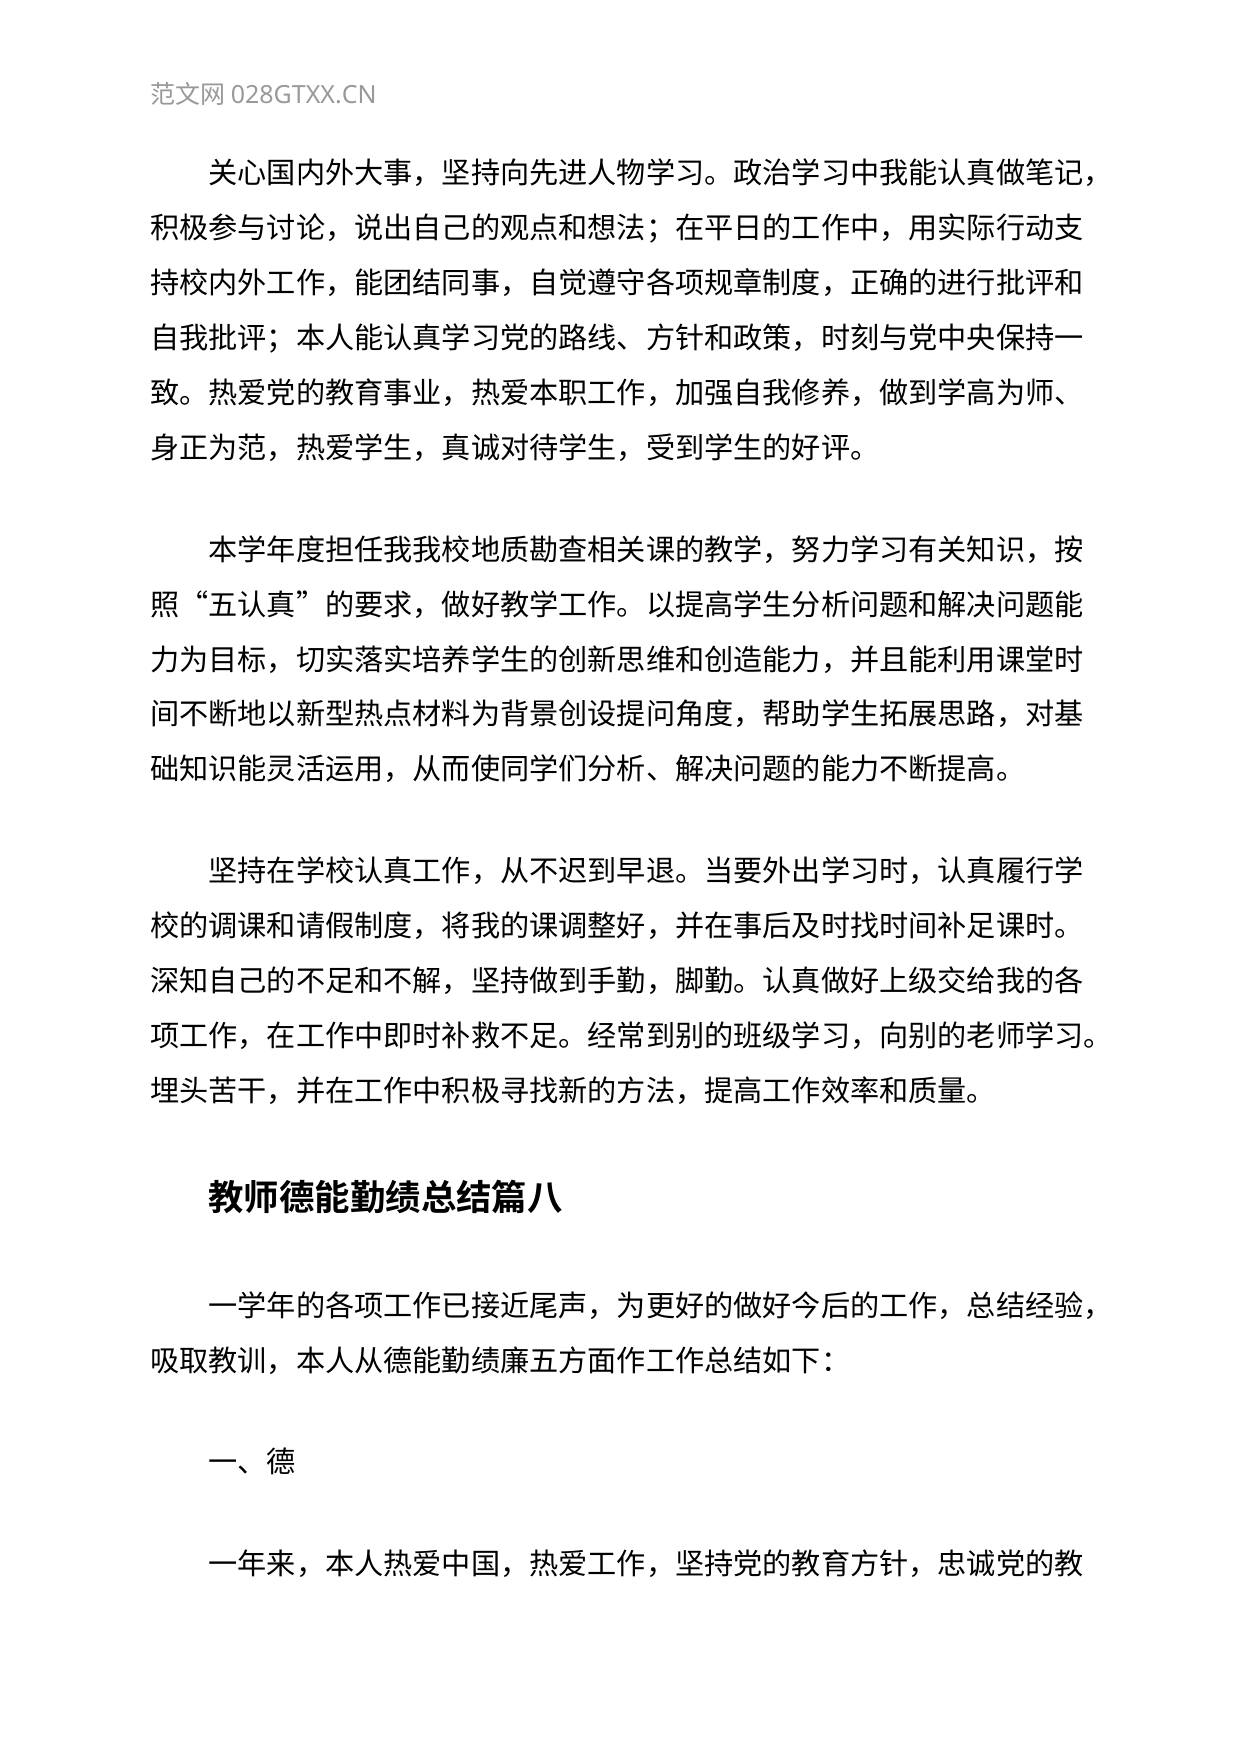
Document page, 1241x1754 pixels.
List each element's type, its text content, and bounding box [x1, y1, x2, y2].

text 坚持在学校认真工作，从不迟到早退。当要外出学习时，认真履行学校的调课和请假制度，将我的课调整好，并在事后及时找时间补足课时。深知自己的不足和不解，坚持做到手勤，脚勤。认真做好上级交给我的各项工作，在工作中即时补救不足。经常到别的班级学习，向别的老师学习。埋头苦干，并在工作中积极寻找新的方法，提高工作效率和质量。 [150, 848, 1090, 1109]
text 一、德 [150, 1439, 1090, 1481]
text 教师德能勤绩总结篇八 [150, 1169, 1090, 1220]
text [150, 1541, 1090, 1583]
text 本学年度担任我我校地质勘查相关课的教学，努力学习有关知识，按照“五认真”的要求，做好教学工作。以提高学生分析问题和解决问题能力为目标，切实落实培养学生的创新思维和创造能力，并且能利用课堂时间不断地以新型热点材料为背景创设提问角度，帮助学生拓展思路，对基础知识能灵活运用，从而使同学们分析、解决问题的能力不断提高。 [150, 526, 1090, 788]
text 一学年的各项工作已接近尾声，为更好的做好今后的工作，总结经验，吸取教训，本人从德能勤绩廉五方面作工作总结如下： [150, 1282, 1090, 1379]
text 关心国内外大事，坚持向先进人物学习。政治学习中我能认真做笔记，积极参与讨论，说出自己的观点和想法；在平日的工作中，用实际行动支持校内外工作，能团结同事，自觉遵守各项规章制度，正确的进行批评和自我批评；本人能认真学习党的路线、方针和政策，时刻与党中央保持一致。热爱党的教育事业，热爱本职工作，加强自我修养，做到学高为师、身正为范，热爱学生，真诚对待学生，受到学生的好评。 [150, 150, 1090, 467]
